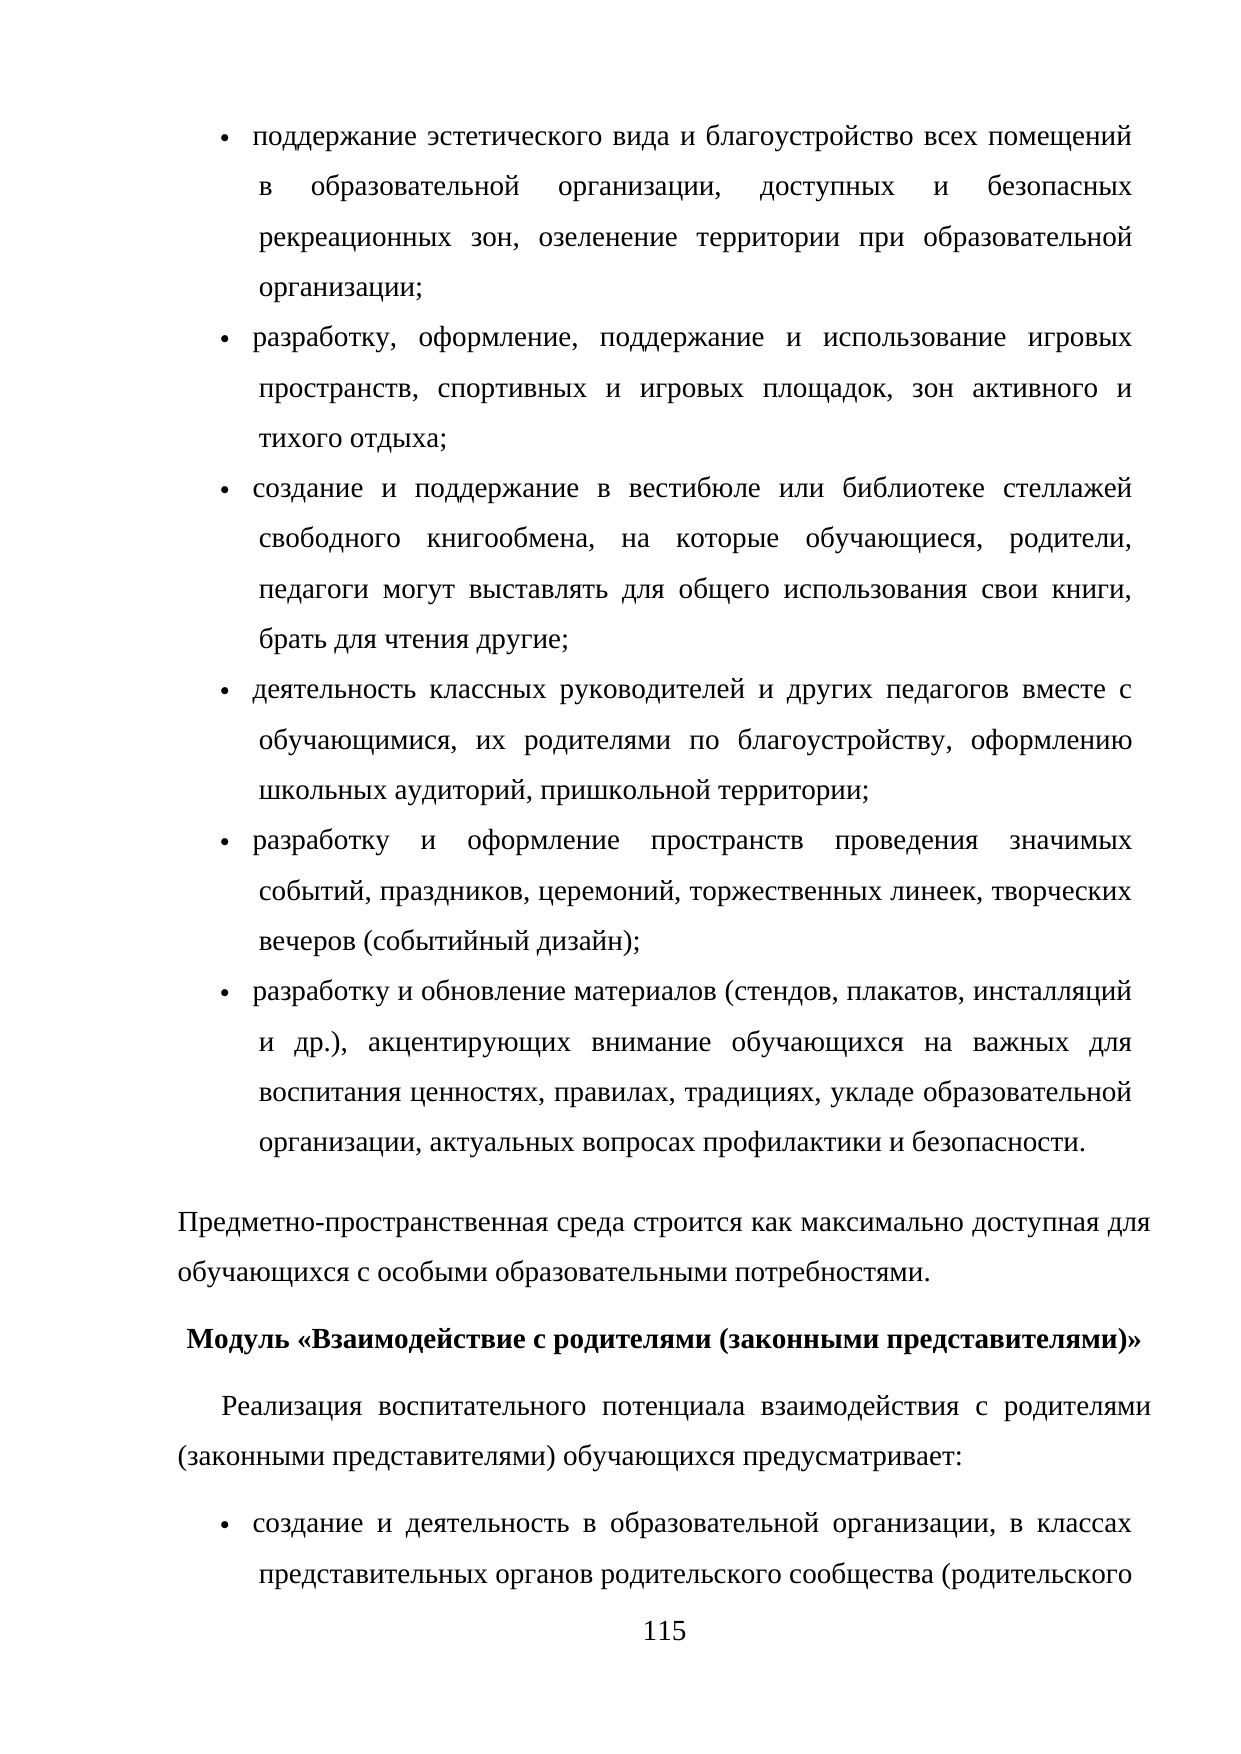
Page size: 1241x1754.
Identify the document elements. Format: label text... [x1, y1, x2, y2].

text Реализация воспитательного потенциала взаимодействия с родителями (законными представителями) обучающихся предусматривает: [177, 1388, 1152, 1472]
list создание и поддержание в вестибюле или библиотеке стеллажей свободного книгообмена, на которые обучающиеся, родители, педагоги могут выставлять для общего использования свои книги, брать для чтения другие; [221, 470, 1133, 655]
list разработку, оформление, поддержание и использование игровых пространств, спортивных и игровых площадок, зон активного и тихого отдыха; [221, 319, 1133, 453]
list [221, 1505, 1133, 1589]
list деятельность классных руководителей и других педагогов вместе с обучающимися, их родителями по благоустройству, оформлению школьных аудиторий, пришкольной территории; [221, 672, 1133, 806]
list разработку и обновление материалов (стендов, плакатов, инсталляций и др.), акцентирующих внимание обучающихся на важных для воспитания ценностях, правилах, традициях, укладе образовательной организации, актуальных вопросах профилактики и безопасности. [221, 973, 1133, 1158]
list поддержание эстетического вида и благоустройство всех помещений в образовательной организации, доступных и безопасных рекреационных зон, озеленение территории при образовательной организации; [221, 118, 1133, 303]
list разработку и оформление пространств проведения значимых событий, праздников, церемоний, торжественных линеек, творческих вечеров (событийный дизайн); [221, 822, 1133, 957]
text Предметно-пространственная среда строится как максимально доступная для обучающихся с особыми образовательными потребностями. [177, 1204, 1152, 1288]
text Модуль «Взаимодействие с родителями (законными представителями)» [177, 1321, 1152, 1355]
